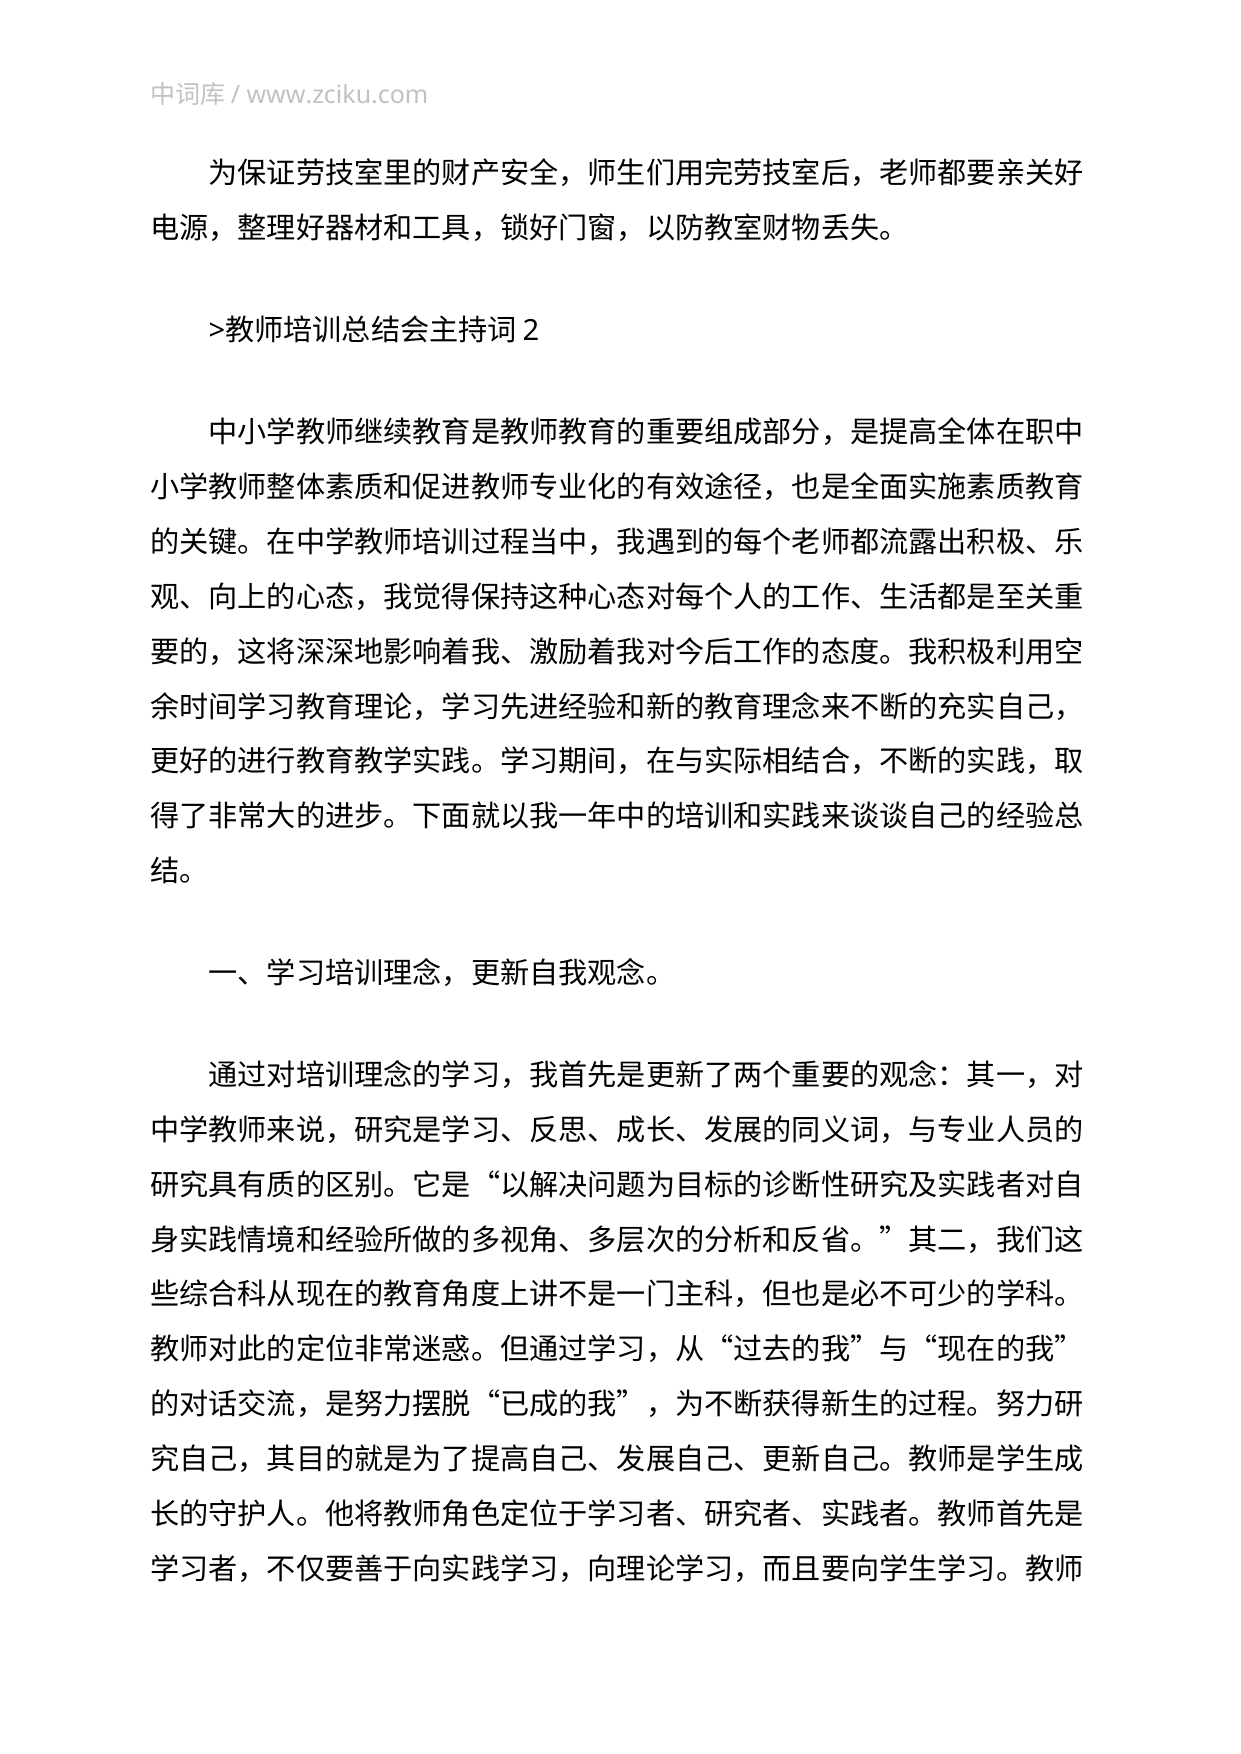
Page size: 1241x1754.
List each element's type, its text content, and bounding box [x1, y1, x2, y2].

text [150, 1051, 1090, 1588]
text 中小学教师继续教育是教师教育的重要组成部分，是提高全体在职中小学教师整体素质和促进教师专业化的有效途径，也是全面实施素质教育的关键。在中学教师培训过程当中，我遇到的每个老师都流露出积极、乐观、向上的心态，我觉得保持这种心态对每个人的工作、生活都是至关重要的，这将深深地影响着我、激励着我对今后工作的态度。我积极利用空余时间学习教育理论，学习先进经验和新的教育理念来不断的充实自己，更好的进行教育教学实践。学习期间，在与实际相结合，不断的实践，取得了非常大的进步。下面就以我一年中的培训和实践来谈谈自己的经验总结。 [150, 409, 1090, 890]
text >教师培训总结会主持词2 [150, 307, 1090, 349]
text 为保证劳技室里的财产安全，师生们用完劳技室后，老师都要亲关好电源，整理好器材和工具，锁好门窗，以防教室财物丢失。 [150, 150, 1090, 247]
text 一、学习培训理念，更新自我观念。 [150, 949, 1090, 992]
